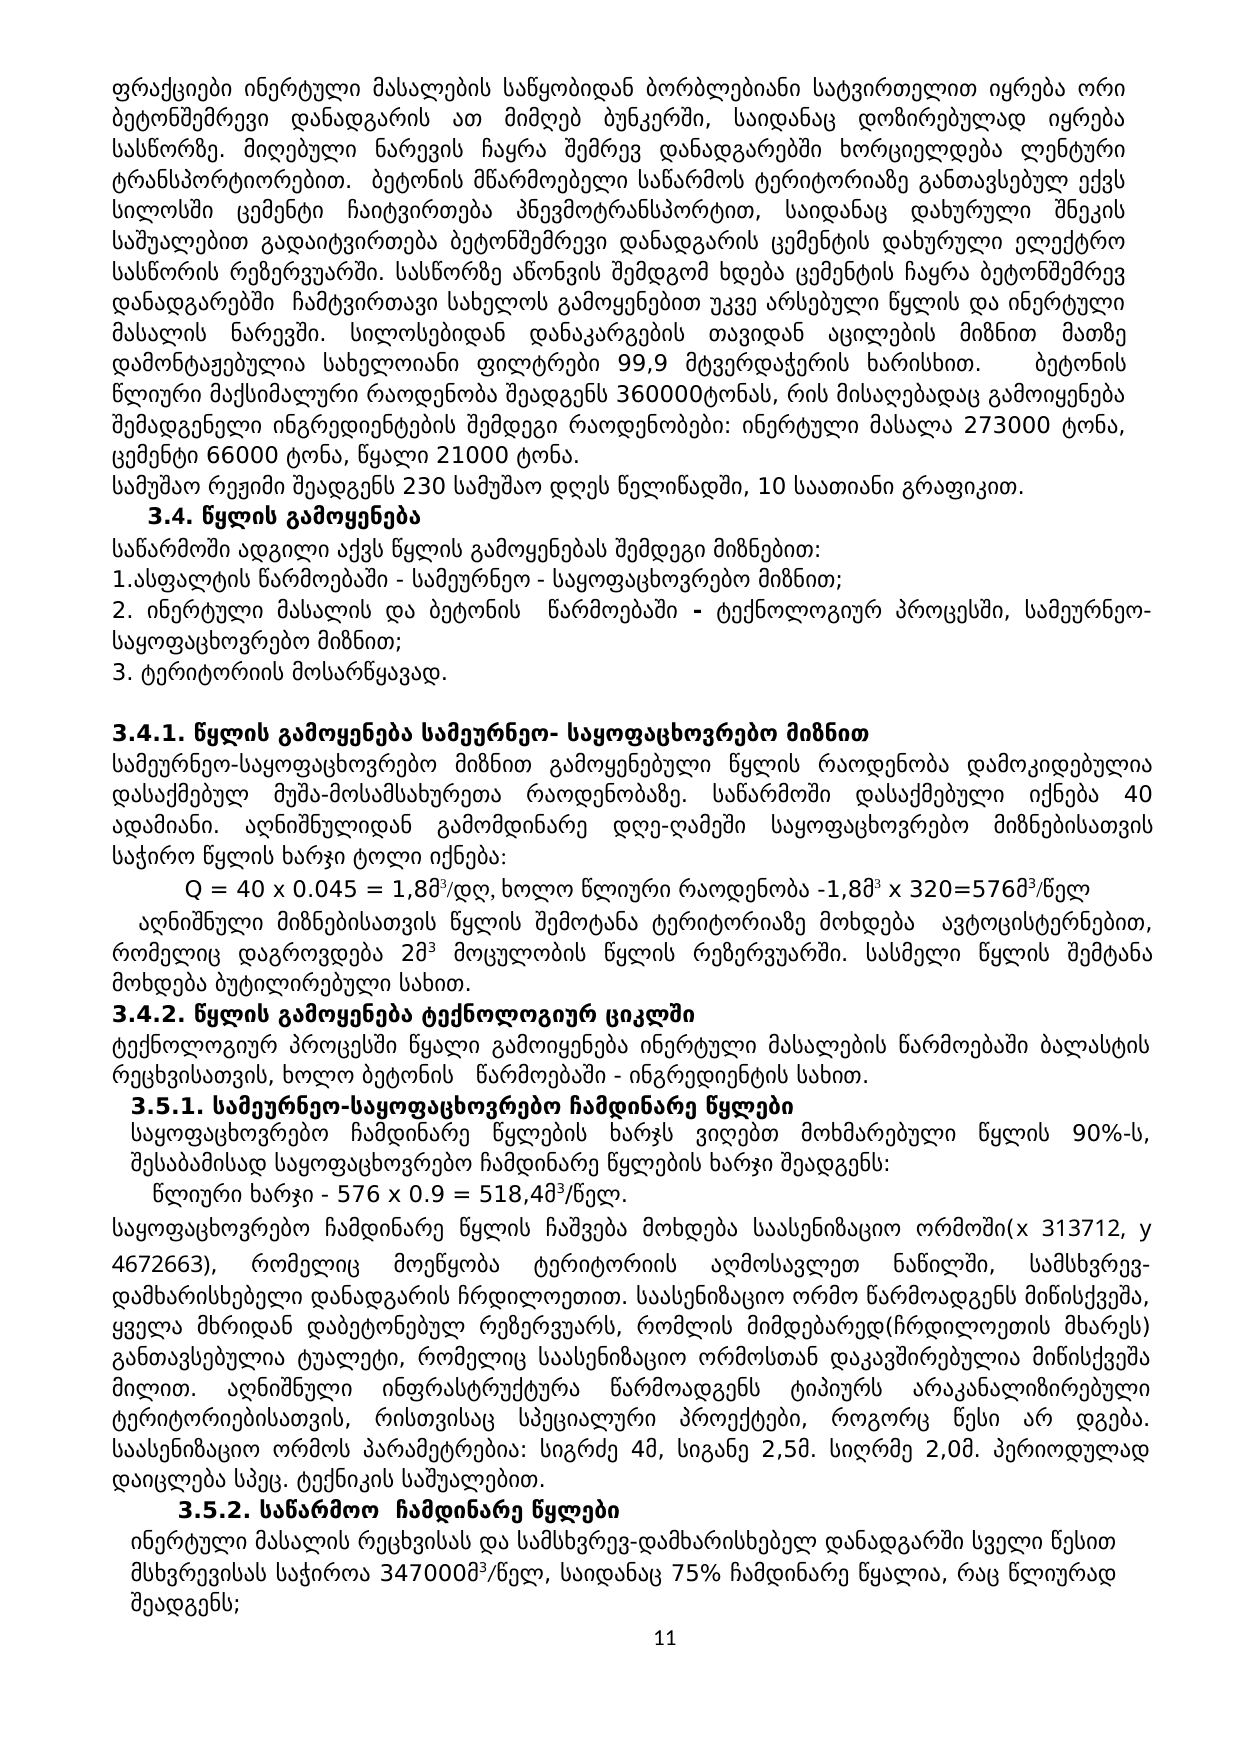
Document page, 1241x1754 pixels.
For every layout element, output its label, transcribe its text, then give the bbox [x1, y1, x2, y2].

text საყოფაცხოვრებო ჩამდინარე წყლების ხარჯს ვიღებთ მოხმარებული წყლის 90%-ს, შესაბამისად საყოფაცხოვრებო ჩამდინარე წყლების ხარჯი შეადგენს: [130, 1120, 1152, 1177]
text სამუშაო რეჟიმი შეადგენს 230 სამუშაო დღეს წელიწადში, 10 საათიანი გრაფიკით. [112, 473, 1152, 500]
text 3. ტერიტორიის მოსარწყავად. [112, 659, 1152, 686]
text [112, 75, 1127, 469]
text Q = 40 x 0.045 = 1,8მ3/დღ, ხოლო წლიური რაოდენობა -1,8მ3 x 320=576მ3/წელ [112, 873, 1154, 905]
text 1.ასფალტის წარმოებაში - სამეურნეო - საყოფაცხოვრებო მიზნით; [112, 566, 1152, 593]
text 3.4.1. წყლის გამოყენება სამეურნეო- საყოფაცხოვრებო მიზნით [112, 720, 1152, 747]
text 2. ინერტული მასალის და ბეტონის წარმოებაში - ტექნოლოგიურ პროცესში, სამეურნეო- საყოფაცხოვრებო მიზნით; [112, 598, 1152, 655]
text 3.5.1. სამეურნეო-საყოფაცხოვრებო ჩამდინარე წყლები [130, 1093, 1152, 1120]
text ტექნოლოგიურ პროცესში წყალი გამოიყენება ინერტული მასალების წარმოებაში ბალასტის რეცხვისათვის, ხოლო ბეტონის წარმოებაში - ინგრედიენტის სახით. [112, 1032, 1152, 1089]
text სამეურნეო-საყოფაცხოვრებო მიზნით გამოყენებული წყლის რაოდენობა დამოკიდებულია დასაქმებულ მუშა-მოსამსახურეთა რაოდენობაზე. საწარმოში დასაქმებული იქნება 40 ადამიანი. აღნიშნულიდან გამომდინარე დღე-ღამეში საყოფაცხოვრებო მიზნებისათვის საჭირო წყლის ხარჯი ტოლი იქნება: [112, 751, 1154, 869]
text აღნიშნული მიზნებისათვის წყლის შემოტანა ტერიტორიაზე მოხდება ავტოცისტერნებით, რომელიც დაგროვდება 2მ3 მოცულობის წყლის რეზერვუარში. სასმელი წყლის შემტანა მოხდება ბუტილირებული სახით. [112, 909, 1154, 997]
text წლიური ხარჯი - 576 x 0.9 = 518,4მ3/წელ. [130, 1181, 1152, 1208]
text ინერტული მასალის რეცხვისას და სამსხვრევ-დამხარისხებელ დანადგარში სველი წესით მსხვრევისას საჭიროა 347000მ3/წელ, საიდანაც 75% ჩამდინარე წყალია, რაც წლიურად შეადგენს; [130, 1528, 1117, 1617]
text 3.5.2. საწარმოო ჩამდინარე წყლები [177, 1497, 1117, 1524]
text საყოფაცხოვრებო ჩამდინარე წყლის ჩაშვება მოხდება საასენიზაციო ორმოში(x 313712, y 4672663), რომელიც მოეწყობა ტერიტორიის აღმოსავლეთ ნაწილში, სამსხვრევ-დამხარისხებელი დანადგარის ჩრდილოეთით. საასენიზაციო ორმო წარმოადგენს მიწისქვეშა, ყველა მხრიდან დაბეტონებულ რეზერვუარს, რომლის მიმდებარედ(ჩრდილოეთის მხარეს) განთავსებულია ტუალეტი, რომელიც საასენიზაციო ორმოსთან დაკავშირებულია მიწისქვეშა მილით. აღნიშნული ინფრასტრუქტურა წარმოადგენს ტიპიურს არაკანალიზირებული ტერიტორიებისათვის, რისთვისაც სპეციალური პროექტები, როგორც წესი არ დგება. საასენიზაციო ორმოს პარამეტრებია: სიგრძე 4მ, სიგანე 2,5მ. სიღრმე 2,0მ. პერიოდულად დაიცლება სპეც. ტექნიკის საშუალებით. [112, 1212, 1152, 1493]
text 3.4.2. წყლის გამოყენება ტექნოლოგიურ ციკლში [112, 1001, 1152, 1028]
text 3.4. წყლის გამოყენება [140, 500, 1108, 531]
text საწარმოში ადგილი აქვს წყლის გამოყენებას შემდეგი მიზნებით: [112, 536, 1152, 562]
